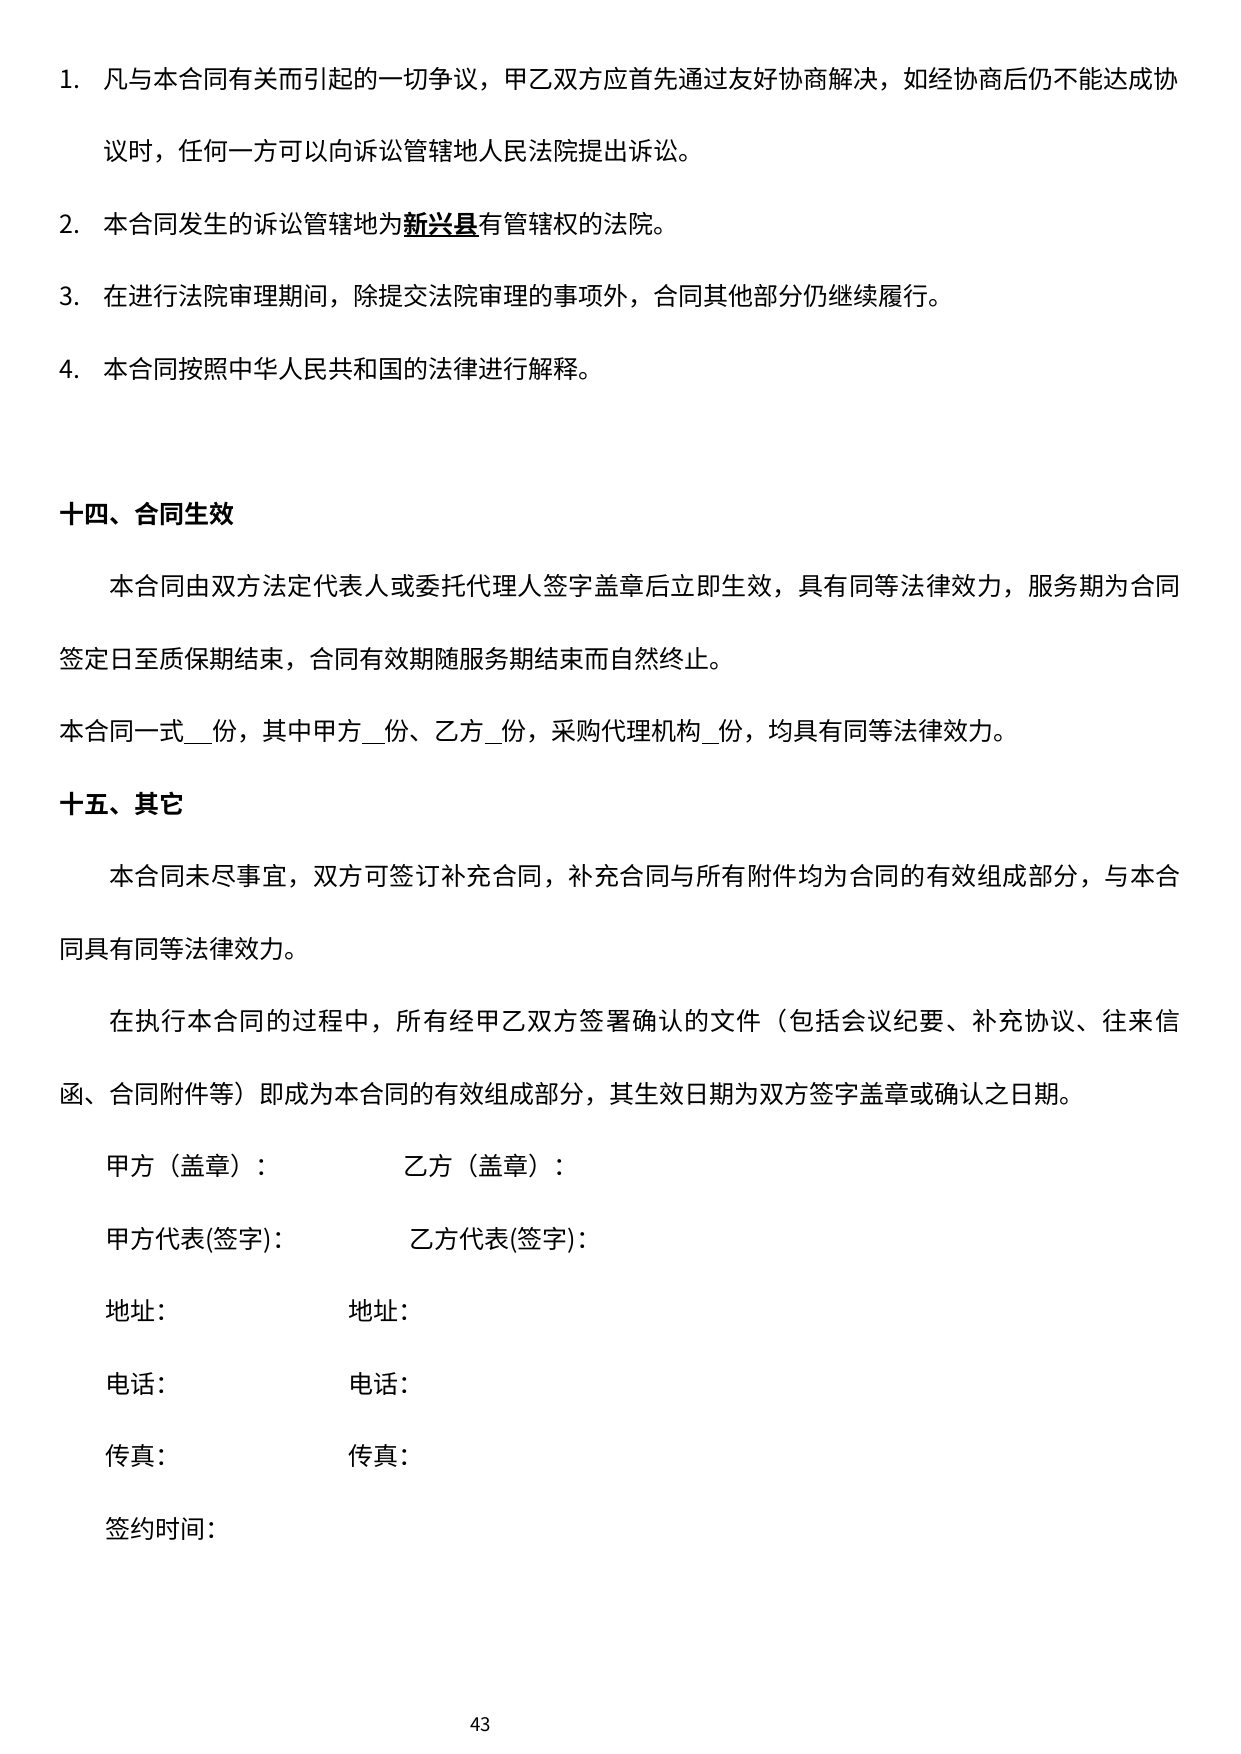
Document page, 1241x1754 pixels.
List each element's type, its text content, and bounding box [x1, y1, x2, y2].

list 签约时间： [105, 1509, 1181, 1545]
list 在进行法院审理期间，除提交法院审理的事项外，合同其他部分仍继续履行。 [59, 277, 1181, 313]
list 电话： 电话： [105, 1364, 1181, 1400]
list 本合同按照中华人民共和国的法律进行解释。 [59, 349, 1181, 385]
list 十五、其它 [59, 784, 1181, 820]
list 地址： 地址： [105, 1292, 1181, 1328]
list 本合同未尽事宜，双方可签订补充合同，补充合同与所有附件均为合同的有效组成部分，与本合同具有同等法律效力。 [59, 857, 1181, 965]
list 本合同一式 份，其中甲方 份、乙方 份，采购代理机构 份，均具有同等法律效力。 [59, 712, 1181, 748]
list 传真： 传真： [105, 1437, 1181, 1473]
list 在执行本合同的过程中，所有经甲乙双方签署确认的文件（包括会议纪要、补充协议、往来信函、合同附件等）即成为本合同的有效组成部分，其生效日期为双方签字盖章或确认之日期。 [59, 1002, 1181, 1110]
list 凡与本合同有关而引起的一切争议，甲乙双方应首先通过友好协商解决，如经协商后仍不能达成协议时，任何一方可以向诉讼管辖地人民法院提出诉讼。 [59, 59, 1181, 168]
list 甲方（盖章）： 乙方（盖章）： [105, 1147, 1181, 1183]
list 本合同由双方法定代表人或委托代理人签字盖章后立即生效，具有同等法律效力，服务期为合同签定日至质保期结束，合同有效期随服务期结束而自然终止。 [59, 567, 1181, 675]
list 十四、合同生效 [59, 494, 1181, 530]
list 甲方代表(签字)： 乙方代表(签字)： [105, 1219, 1181, 1255]
list 本合同发生的诉讼管辖地为新兴县有管辖权的法院。 [59, 204, 1181, 240]
